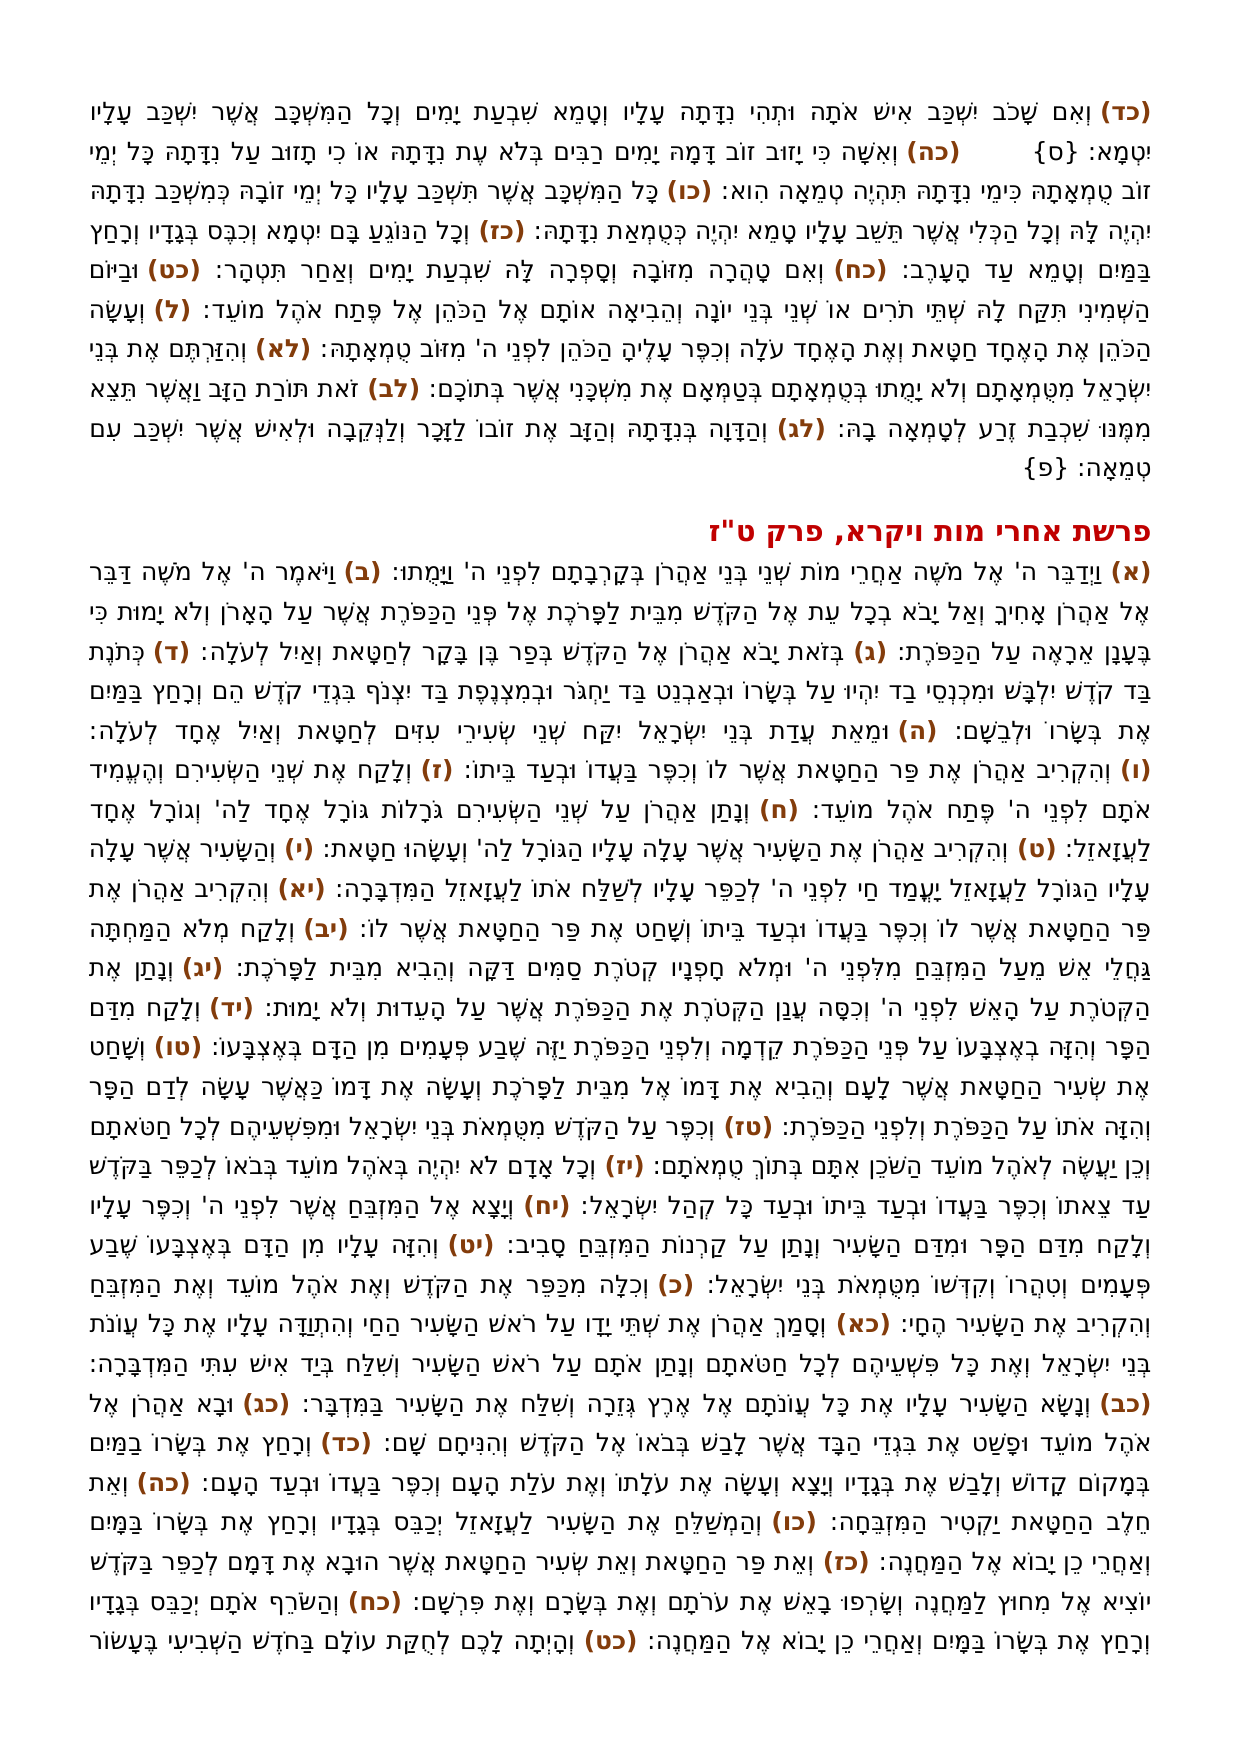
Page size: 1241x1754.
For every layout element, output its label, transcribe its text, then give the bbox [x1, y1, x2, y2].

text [89, 549, 1152, 1657]
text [89, 89, 1152, 484]
text פרשת אחרי מות ויקרא, פרק ט"ז [89, 509, 1152, 549]
